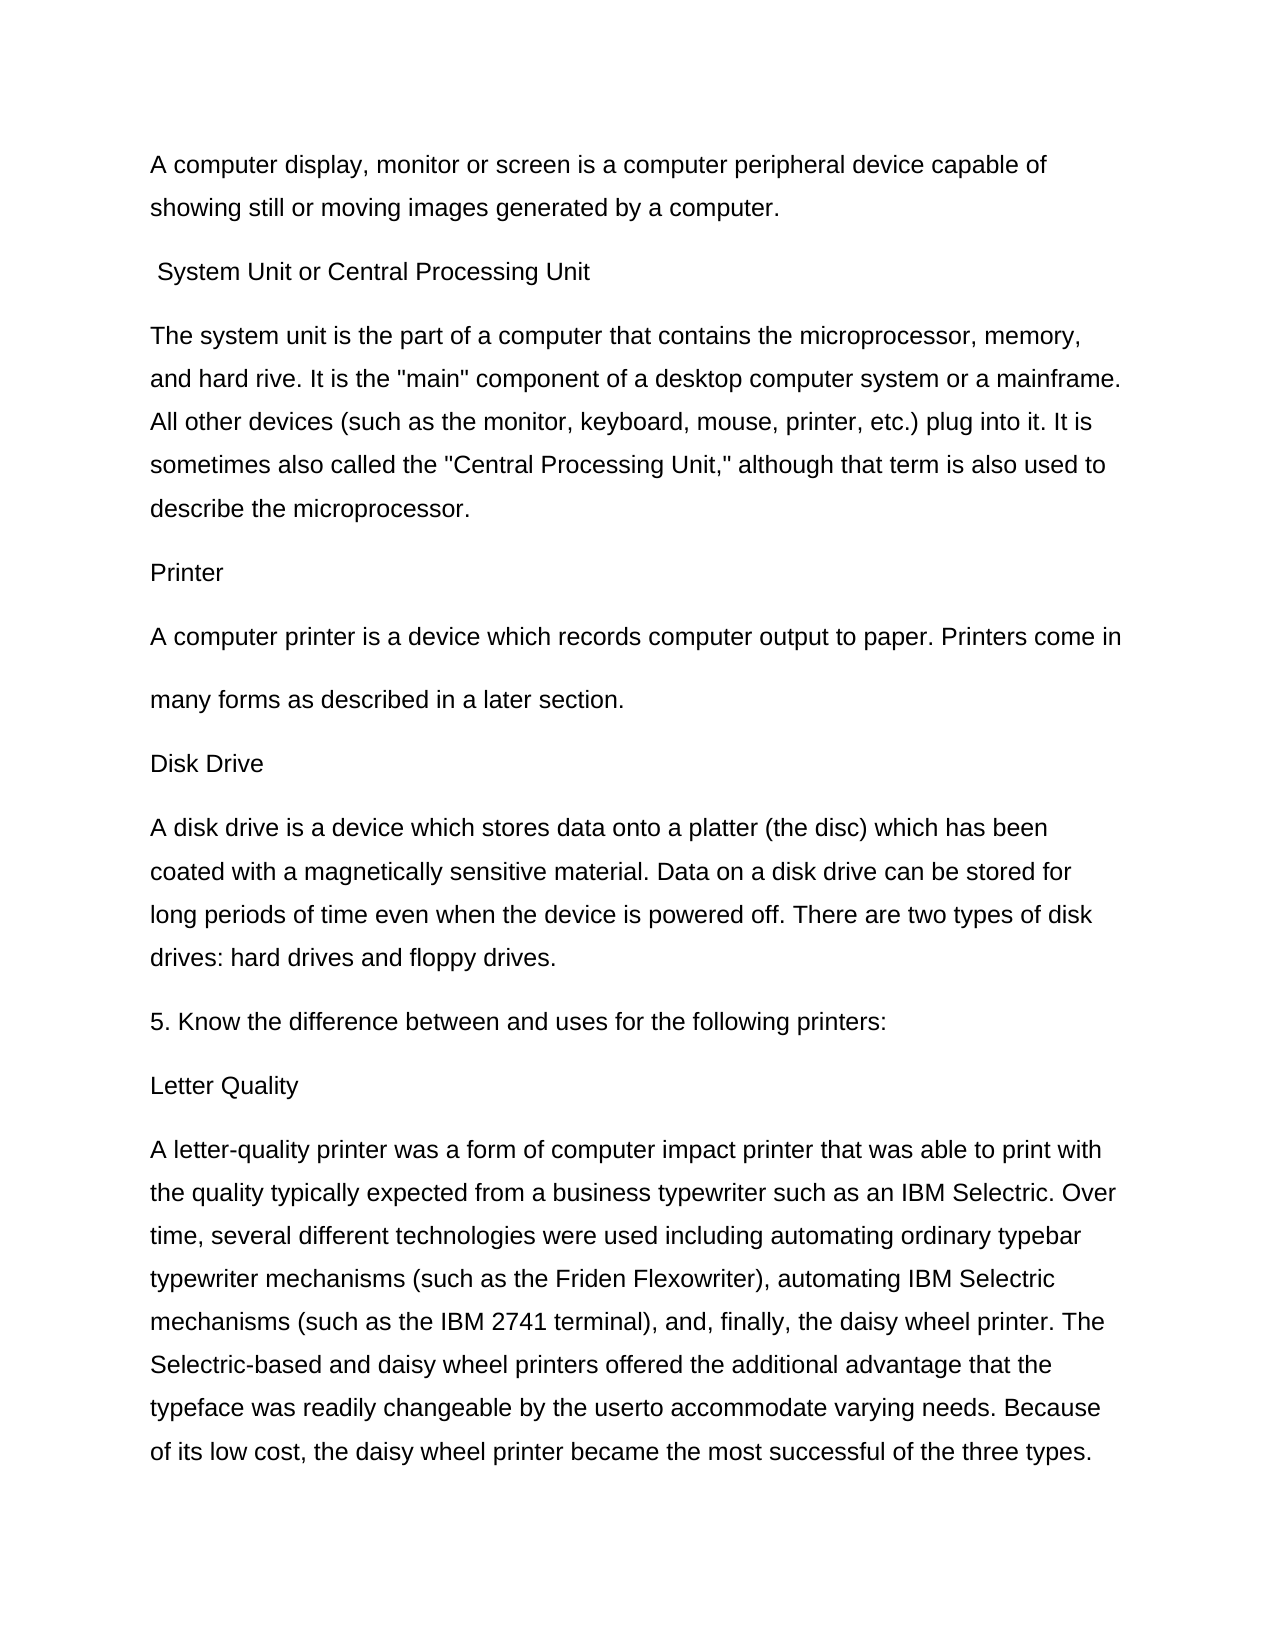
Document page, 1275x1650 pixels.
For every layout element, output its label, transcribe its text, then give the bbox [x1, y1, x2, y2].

text 5. Know the difference between and uses for the following printers: [150, 1007, 1125, 1035]
text System Unit or Central Processing Unit [150, 257, 1125, 286]
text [150, 1134, 1125, 1465]
text A computer display, monitor or screen is a computer peripheral device capable of showing still or moving images generated by a computer. [150, 150, 1125, 222]
text The system unit is the part of a computer that contains the microprocessor, memory, and hard rive. It is the "main" component of a desktop computer system or a mainframe. All other devices (such as the monitor, keyboard, mouse, printer, etc.) plug into it. It is sometimes also called the "Central Processing Unit," although that term is also used to describe the microprocessor. [150, 321, 1125, 522]
text Printer [150, 557, 1125, 586]
text A disk drive is a device which stores data onto a platter (the disc) which has been coated with a magnetically sensitive material. Data on a disk drive can be stored for long periods of time even when the device is powered off. There are two types of disk drives: hard drives and floppy drives. [150, 813, 1125, 971]
text A computer printer is a device which records computer output to paper. Printers come in [150, 621, 1125, 650]
text Disk Drive [150, 749, 1125, 778]
text Letter Quality [150, 1071, 1125, 1099]
text many forms as described in a later section. [150, 685, 1125, 714]
